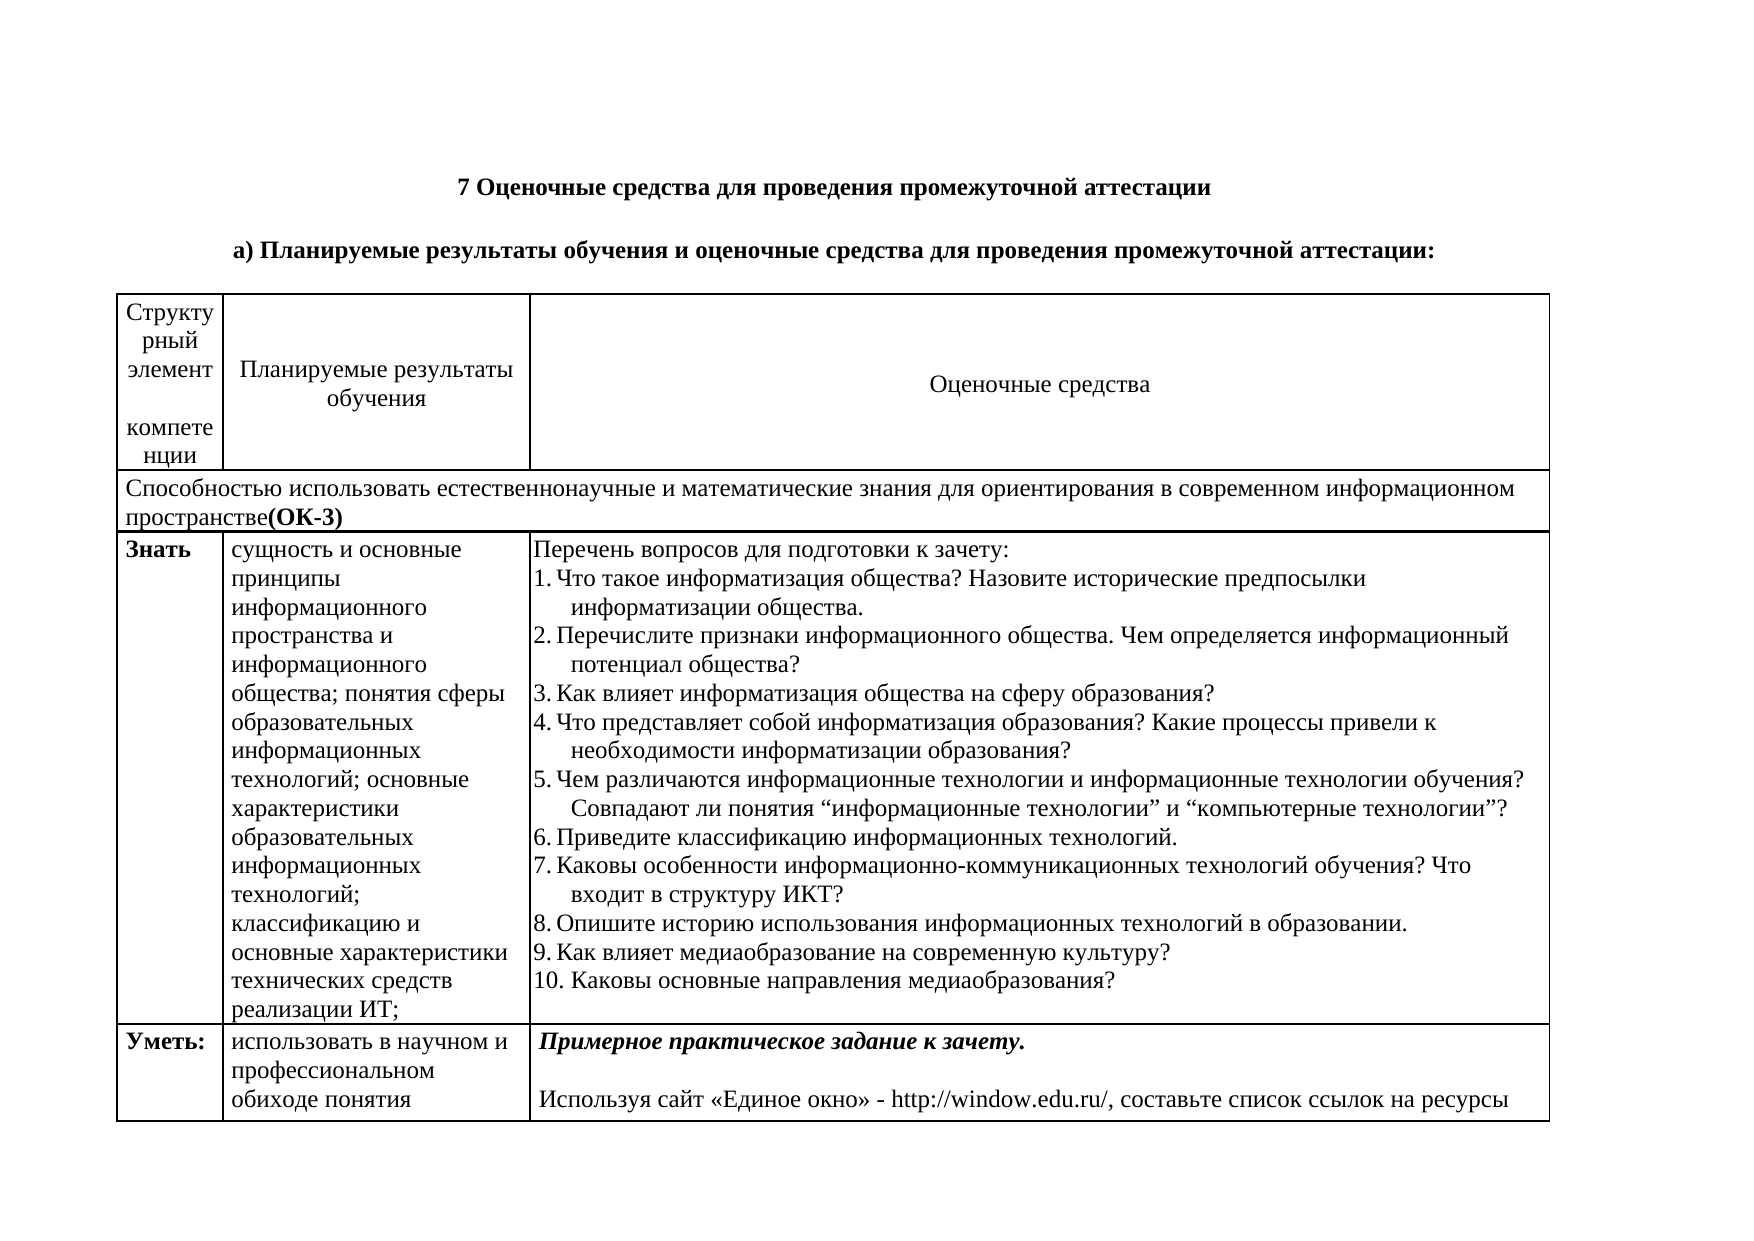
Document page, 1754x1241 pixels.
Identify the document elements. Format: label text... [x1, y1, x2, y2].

table_header Структурный элемент компетенции [118, 295, 222, 469]
table_header Оценочные средства [531, 295, 1549, 469]
text а) Планируемые результаты обучения и оценочные средства для проведения промежуточной аттестации: [118, 236, 1550, 264]
table_cell Уметь: [118, 1025, 222, 1120]
table_header Планируемые результаты обучения [224, 295, 529, 469]
subtitle 7 Оценочные средства для проведения промежуточной аттестации [118, 172, 1550, 201]
table_cell Знать [118, 533, 222, 1023]
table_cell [531, 1025, 1549, 1120]
table_cell Способностью использовать естественнонаучные и математические знания для ориентирования в современном информационном пространстве(ОК-3) [118, 471, 1549, 530]
table_cell Перечень вопросов для подготовки к зачету: Что такое информатизация общества? Назовите исторические предпосылки информатизации общества. Перечислите признаки информационного общества. Чем определяется информационный потенциал общества? Как влияет информатизация общества на сферу образования? Что представляет собой информатизация образования? Какие процессы привели к необходимости информатизации образования? Чем различаются информационные технологии и информационные технологии обучения? Совпадают ли понятия “информационные технологии” и “компьютерные технологии”? Приведите классификацию информационных технологий. Каковы особенности информационно-коммуникационных технологий обучения? Что входит в структуру ИКТ? Опишите историю использования информационных технологий в образовании. Как влияет медиаобразование на современную культуру? Каковы основные направления медиаобразования? [531, 533, 1549, 1023]
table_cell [224, 1025, 529, 1120]
table_cell сущность и основные принципы информационного пространства и информационного общества; понятия сферы образовательных информационных технологий; основные характеристики образовательных информационных технологий; классификацию и основные характеристики технических средств реализации ИТ; [224, 533, 529, 1023]
